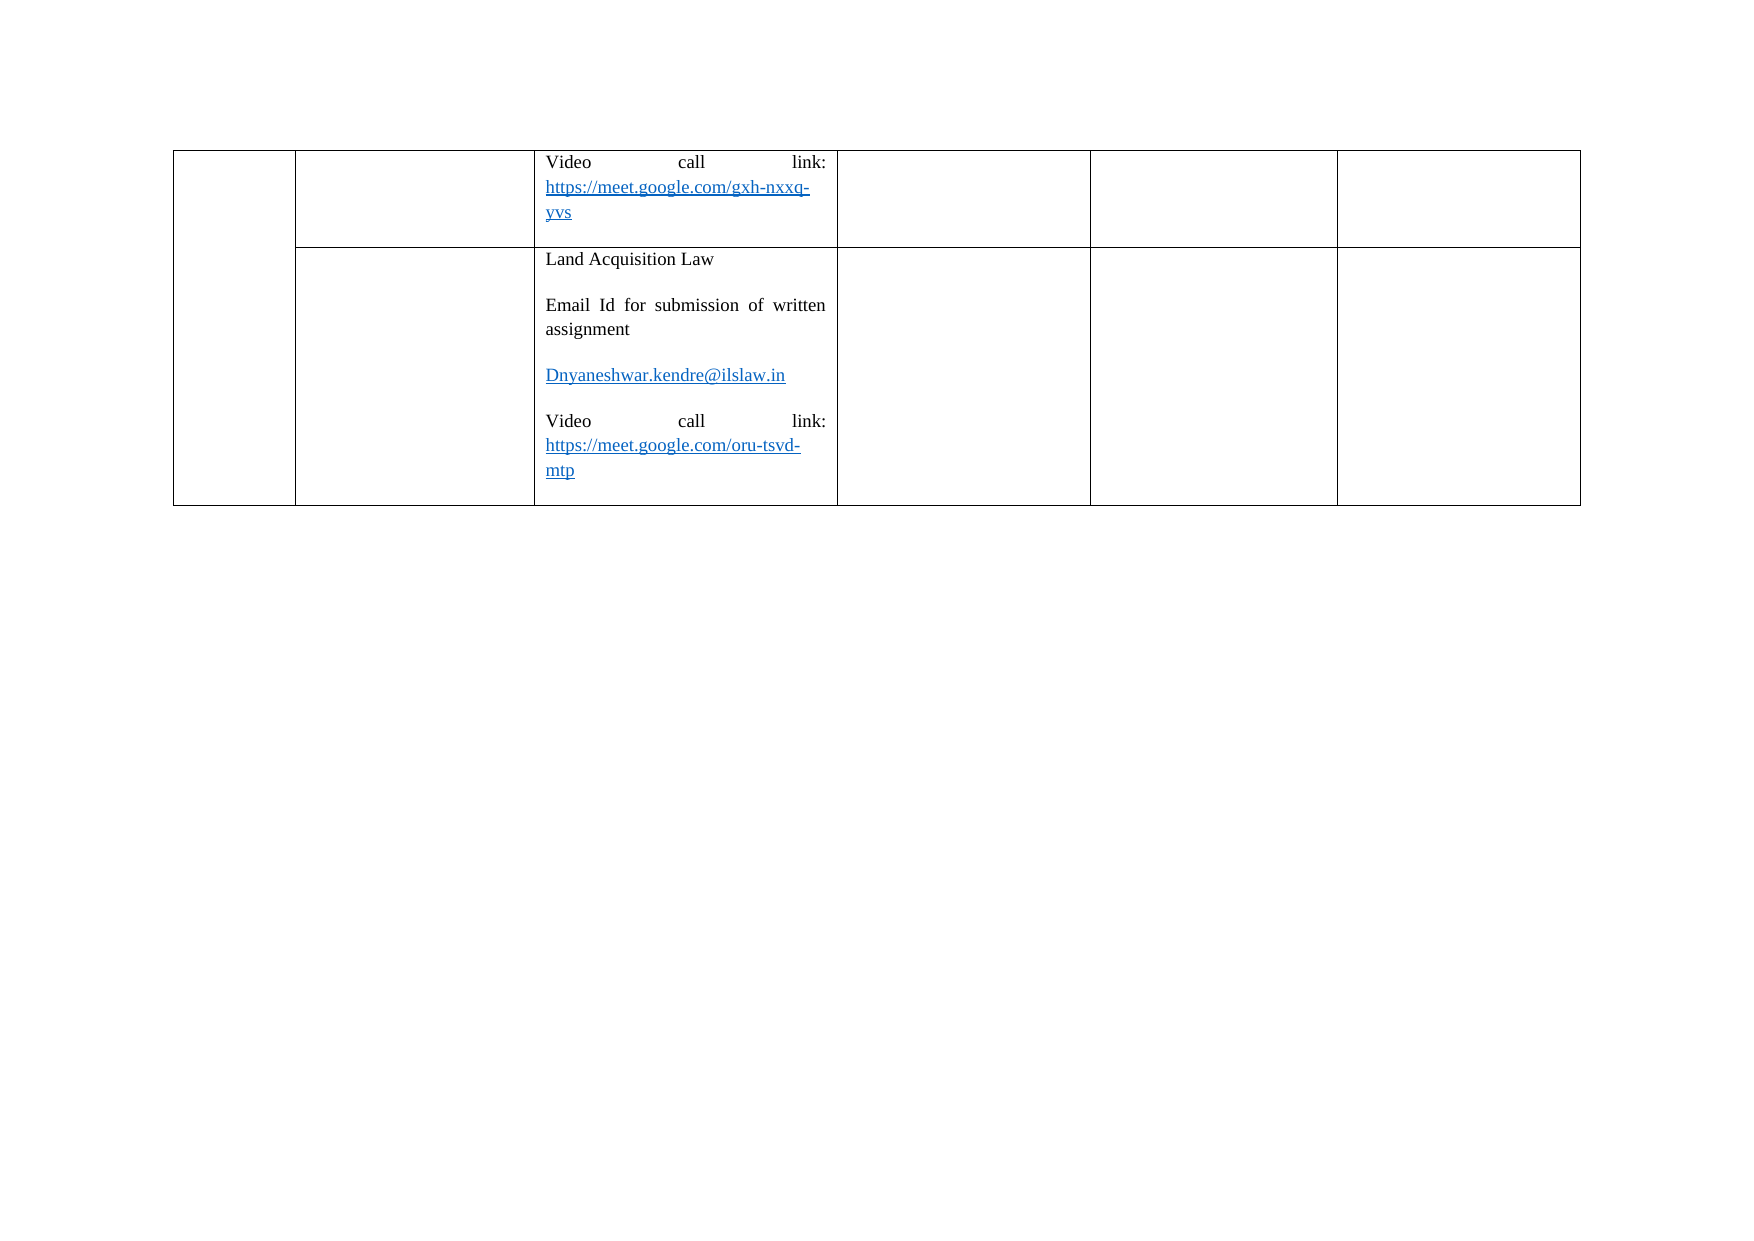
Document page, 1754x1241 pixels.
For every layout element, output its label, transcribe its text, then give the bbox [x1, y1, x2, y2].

table_cell [1091, 151, 1337, 247]
table_cell [1091, 248, 1337, 505]
table_cell [838, 151, 1090, 247]
table_cell [296, 248, 534, 505]
table_cell [296, 151, 534, 247]
table_cell [838, 248, 1090, 505]
table_cell [1338, 151, 1580, 247]
table_cell Land Acquisition Law Email Id for submission of written assignment Dnyaneshwar.kendre@ilslaw.in Video call link: https://meet.google.com/oru-tsvd-mtp [535, 248, 837, 505]
table_cell [1338, 248, 1580, 505]
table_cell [535, 151, 837, 247]
